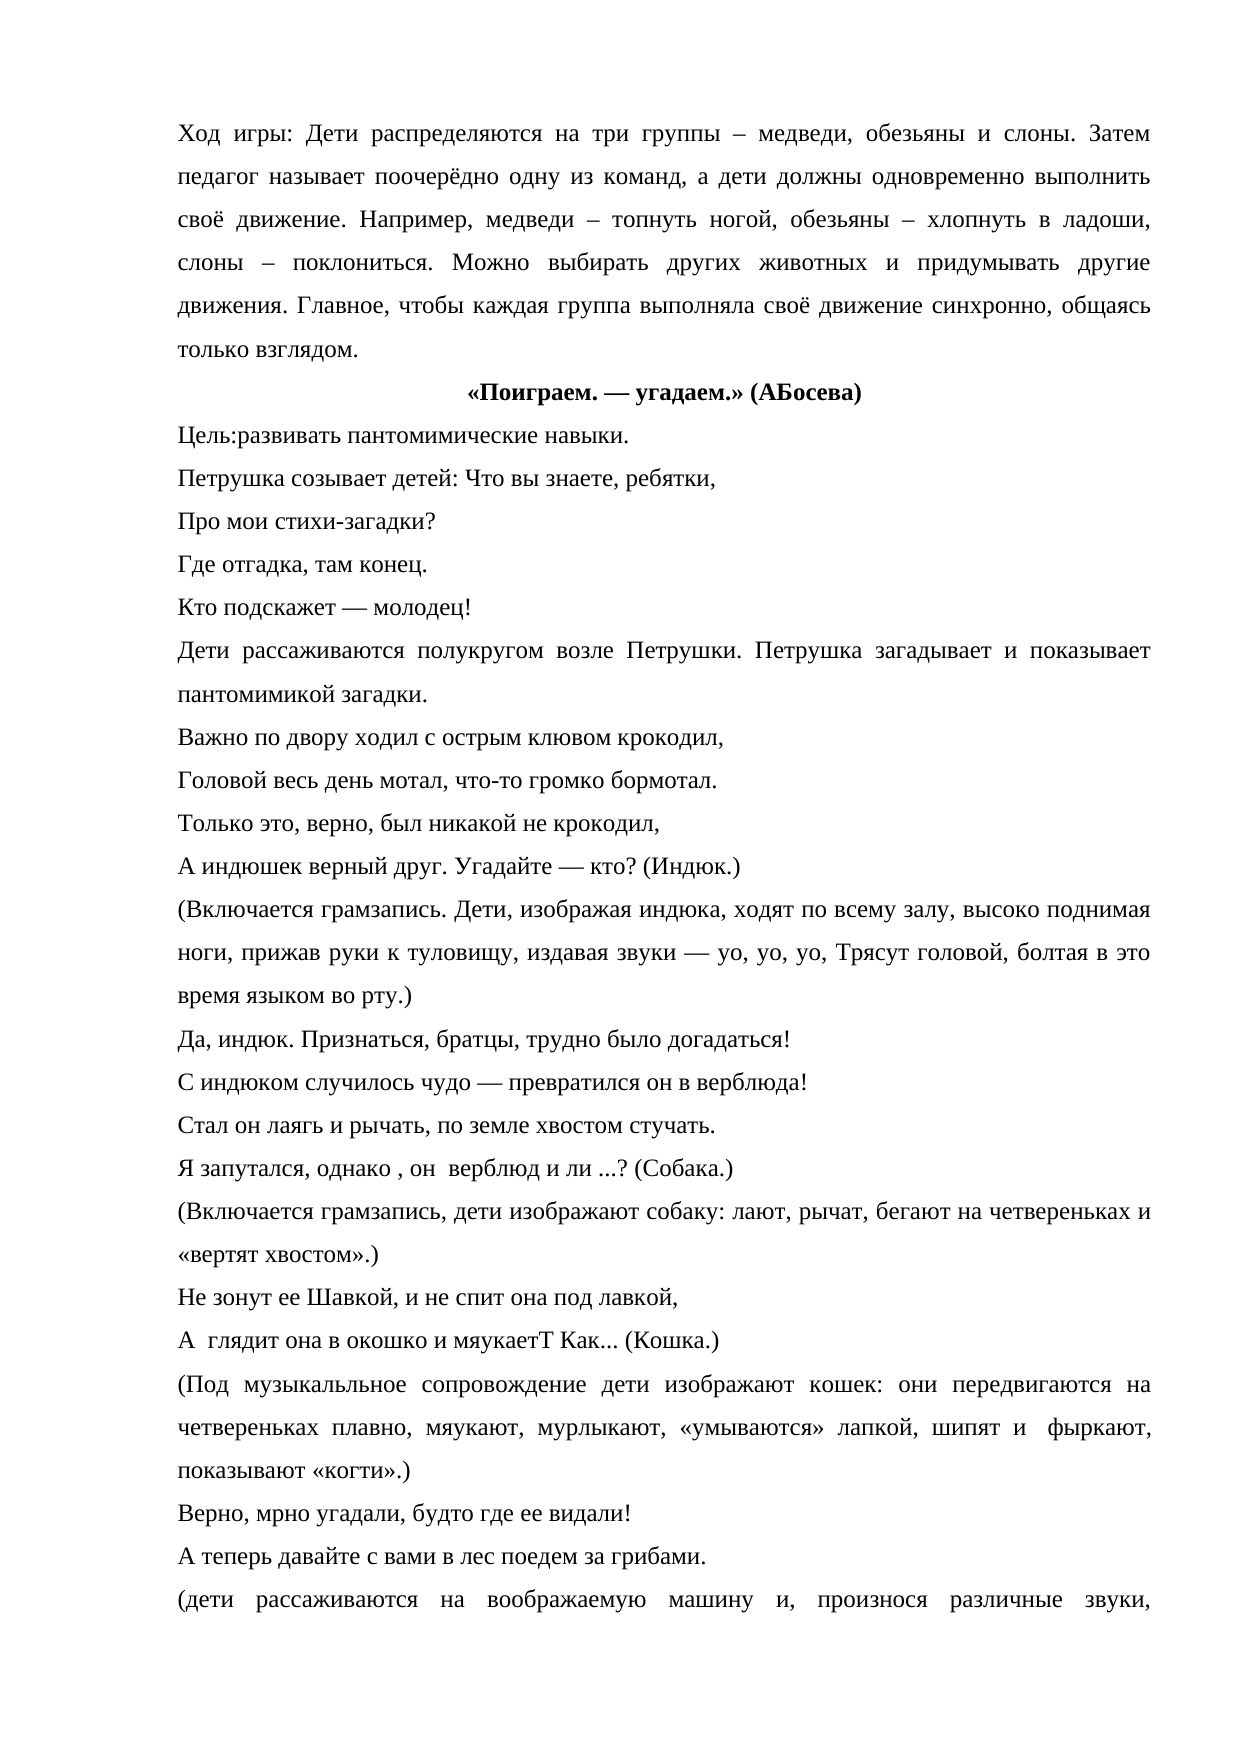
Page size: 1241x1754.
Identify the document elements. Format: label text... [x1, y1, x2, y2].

text С индюком случилось чудо — превратился он в верблюда! [177, 1067, 1152, 1096]
text Ход игры: Дети распределяются на три группы – медведи, обезьяны и слоны. Затем педагог называет поочерёдно одну из команд, а дети должны одновременно выполнить своё движение. Например, медведи – топнуть ногой, обезьяны – хлопнуть в ладоши, слоны – поклониться. Можно выбирать других животных и придумывать другие движения. Главное, чтобы каждая группа выполняла своё движение синхронно, общаясь только взглядом. [177, 118, 1152, 362]
text Головой весь день мотал, что-то громко бормотал. [177, 765, 1152, 794]
text Важно по двору ходил с острым клювом крокодил, [177, 722, 1152, 751]
text А индюшек верный друг. Угадайте — кто? (Индюк.) [177, 851, 1152, 880]
text А теперь давайте с вами в лес поедем за грибами. [177, 1541, 1152, 1570]
text Да, индюк. Признаться, братцы, трудно было догадаться! [177, 1024, 1152, 1052]
text Не зонут ее Шавкой, и не спит она под лавкой, [177, 1282, 1152, 1311]
text (Включается грамзапись. Дети, изображая индюка, ходят по всему залу, высоко поднимая ноги, прижав руки к туловищу, издавая звуки — уо, уо, уо, Трясут головой, болтая в это время языком во рту.) [177, 894, 1152, 1009]
text Цель:развивать пантомимические навыки. [177, 420, 1152, 449]
text Верно, мрно угадали, будто где ее видали! [177, 1498, 1152, 1527]
text Про мои стихи-загадки? [177, 506, 1152, 535]
text А глядит она в окошко и мяукаетТ Как... (Кошка.) [177, 1326, 1152, 1354]
text Где отгадка, там конец. [177, 549, 1152, 578]
text Только это, верно, был никакой не крокодил, [177, 808, 1152, 837]
text Петрушка созывает детей: Что вы знаете, ребятки, [177, 463, 1152, 492]
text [177, 1584, 1152, 1613]
text Стал он лаягь и рычать, по земле хвостом стучать. [177, 1110, 1152, 1139]
text Я запутался, однако , он верблюд и ли ...? (Собака.) [177, 1153, 1152, 1182]
text «Поиграем. — угадаем.» (АБосева) [177, 377, 1152, 406]
text (Под музыкальльное сопровождение дети изображают кошек: они передвигаются на четвереньках плавно, мяукают, мурлыкают, «умываются» лапкой, шипят и фыркают, показывают «когти».) [177, 1369, 1152, 1484]
text Дети рассаживаются полукругом возле Петрушки. Петрушка загадывает и показывает пантомимикой загадки. [177, 636, 1152, 707]
text Кто подскажет — молодец! [177, 592, 1152, 621]
text (Включается грамзапись, дети изображают собаку: лают, рычат, бегают на четвереньках и «вертят хвостом».) [177, 1196, 1152, 1268]
